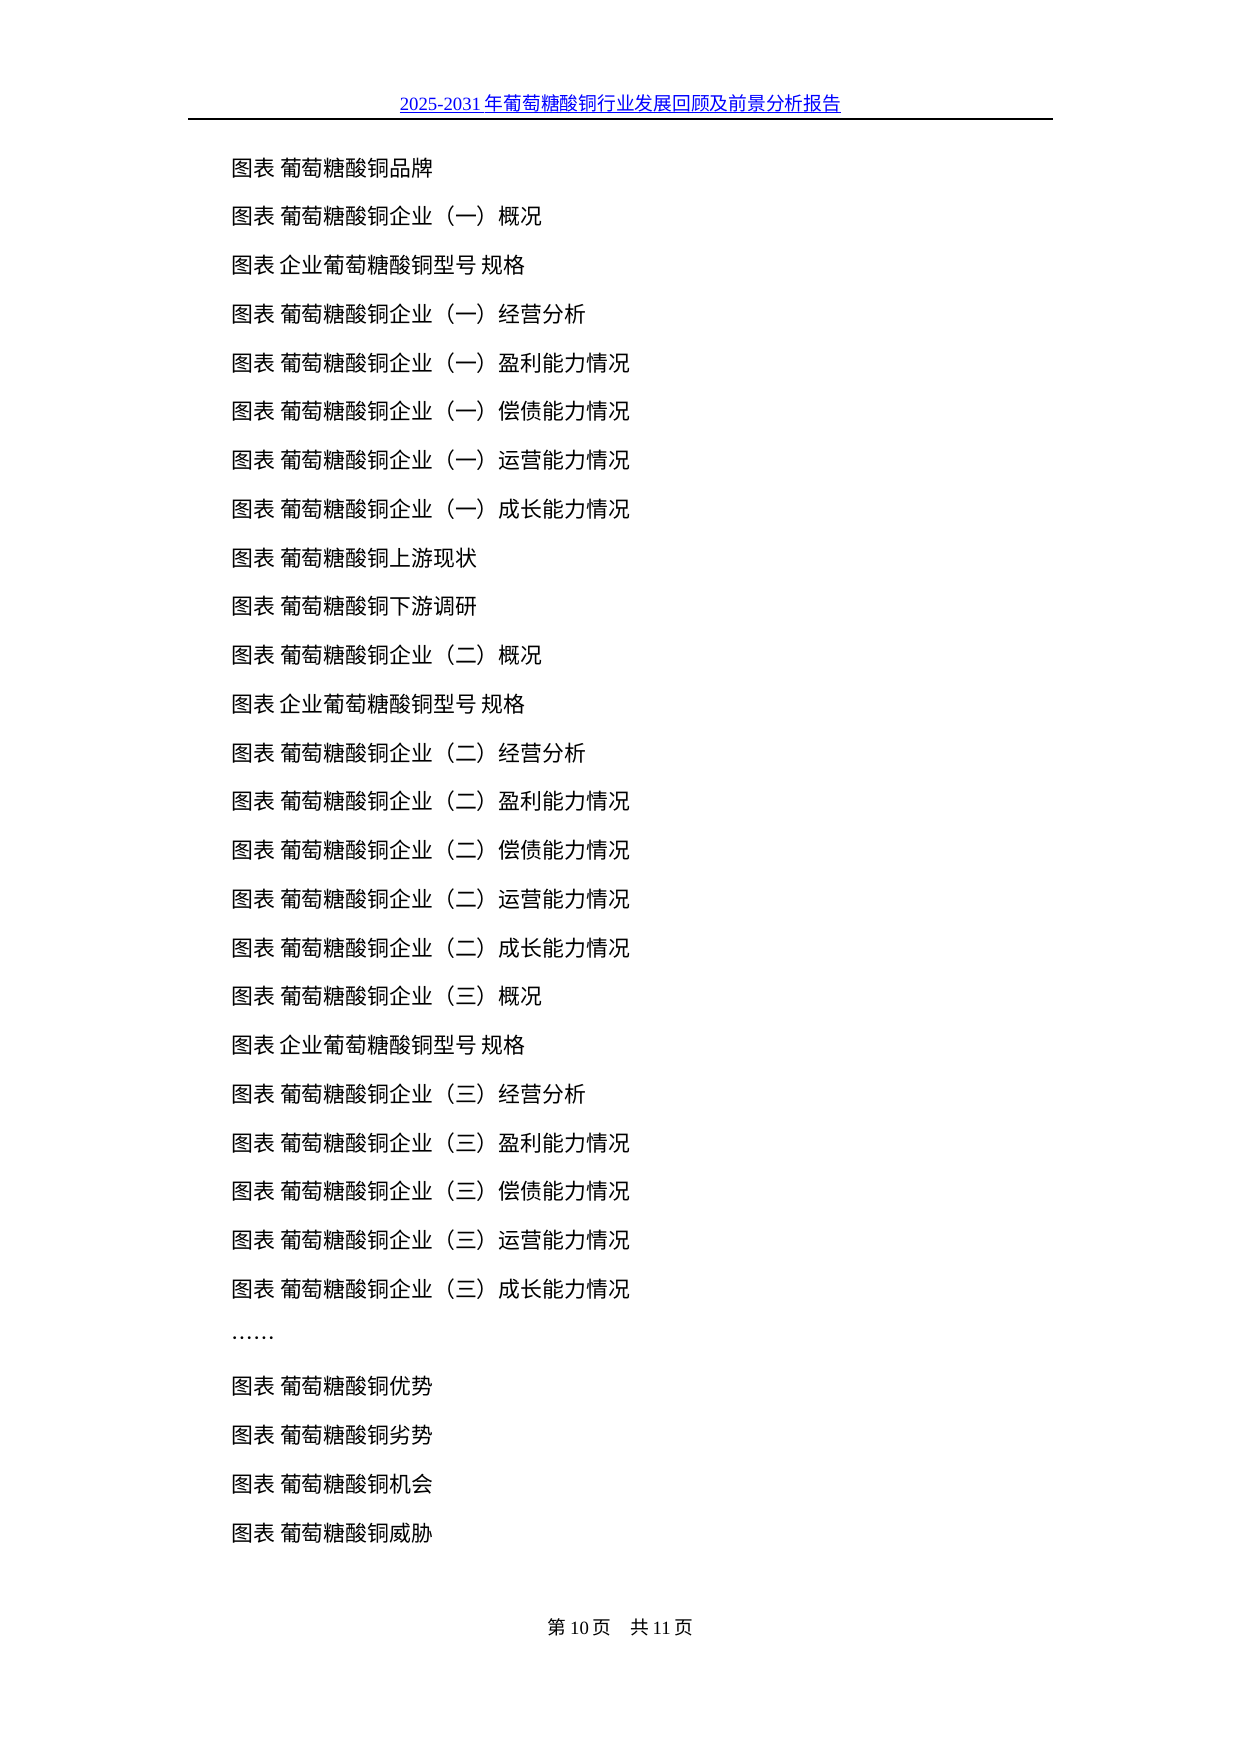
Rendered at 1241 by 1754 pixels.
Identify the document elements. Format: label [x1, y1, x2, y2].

text [187, 150, 1053, 1548]
